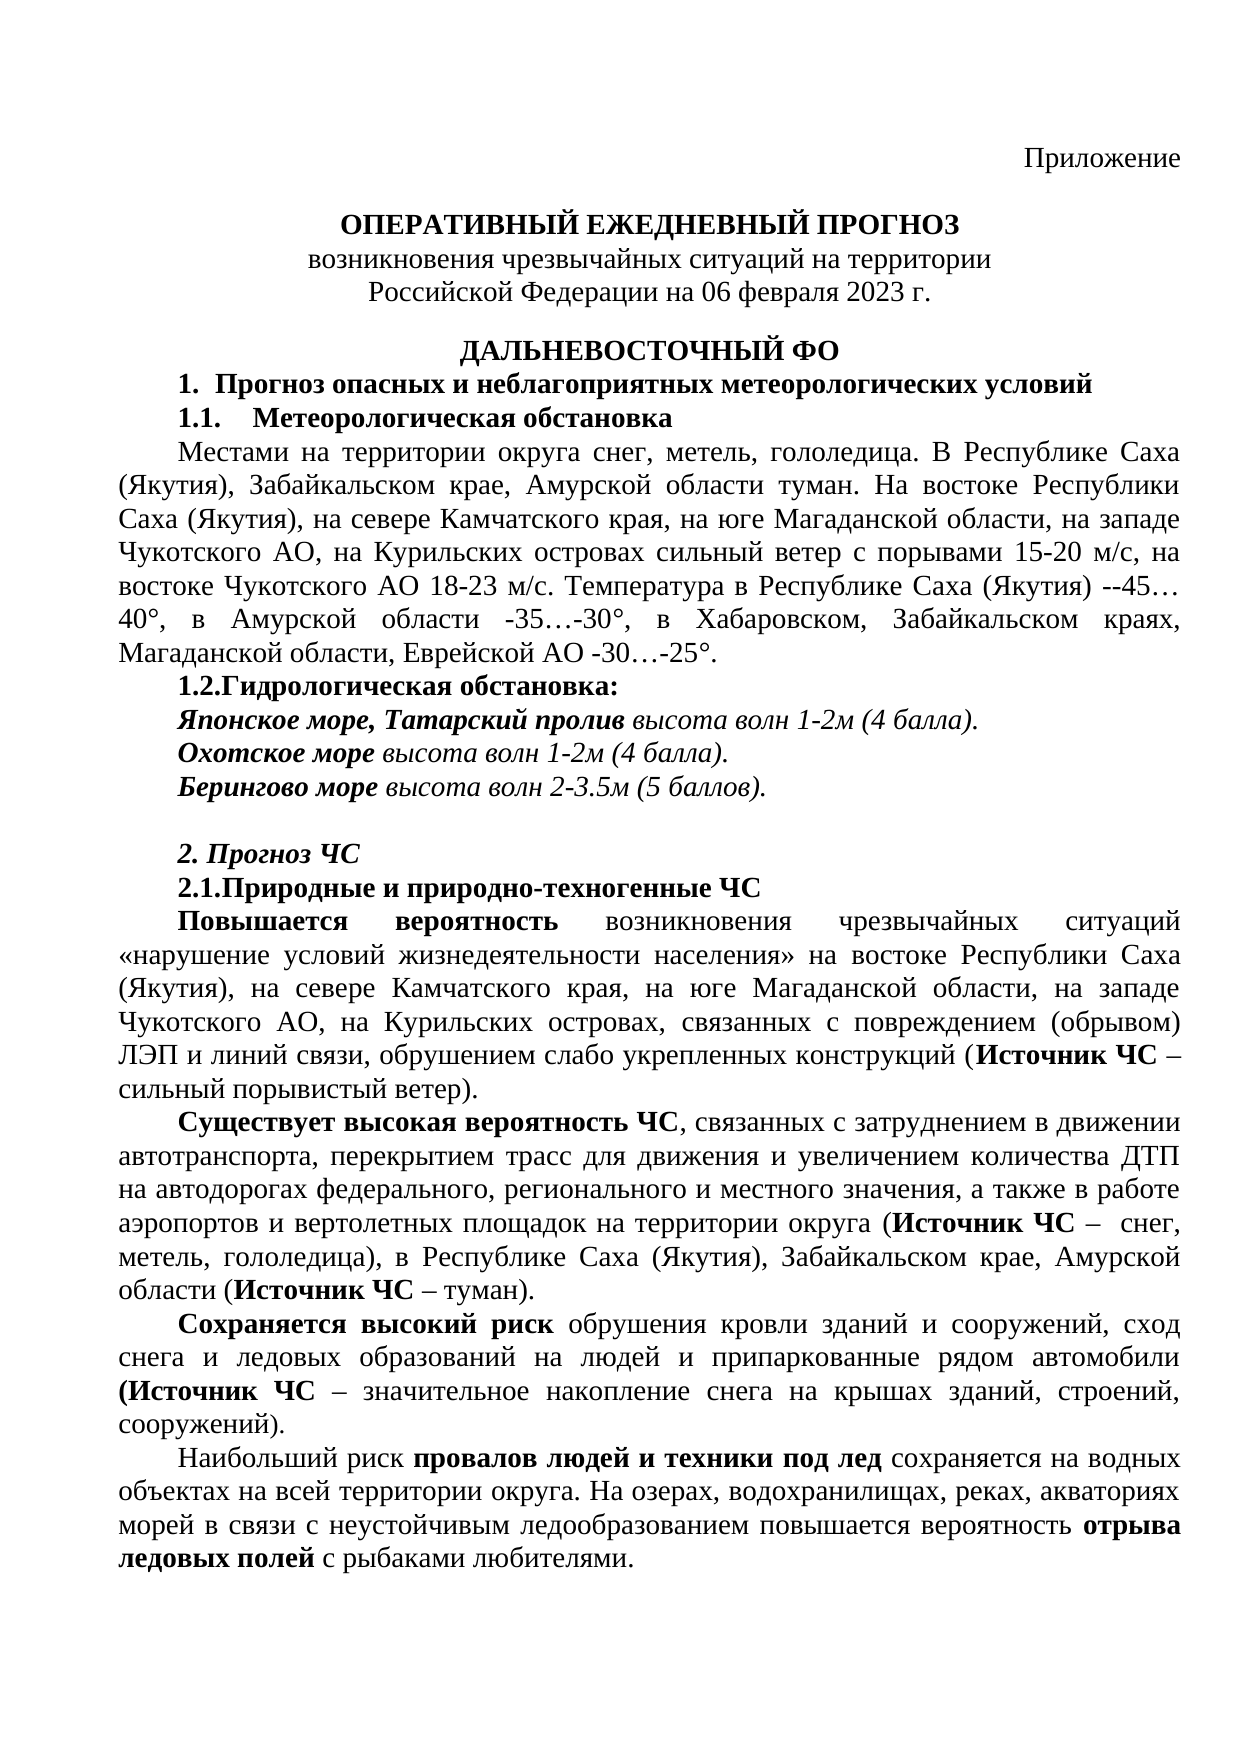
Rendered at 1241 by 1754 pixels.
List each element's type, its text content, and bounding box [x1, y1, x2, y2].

list Метеорологическая обстановка [177, 400, 1181, 434]
text Охотское море высота волн 1-2м (4 балла). [118, 736, 1181, 769]
text Наибольший риск провалов людей и техники под лед сохраняется на водных объектах на всей территории округа. На озерах, водохранилищах, реках, акваториях морей в связи с неустойчивым ледообразованием повышается вероятность отрыва ледовых полей с рыбаками любителями. [118, 1440, 1181, 1574]
text Приложение [118, 140, 1181, 174]
list Природные и природно-техногенные ЧС [177, 870, 1181, 903]
text ДАЛЬНЕВОСТОЧНЫЙ ФО [118, 333, 1181, 367]
text Местами на территории округа снег, метель, гололедица. В Республике Саха (Якутия), Забайкальском крае, Амурской области туман. На востоке Республики Саха (Якутия), на севере Камчатского края, на юге Магаданской области, на западе Чукотского АО, на Курильских островах сильный ветер с порывами 15-20 м/с, на востоке Чукотского АО 18-23 м/с. Температура в Республике Саха (Якутия) --45…40°, в Амурской области -35…-30°, в Хабаровском, Забайкальском краях, Магаданской области, Еврейской АО -30…-25°. [118, 434, 1181, 668]
text Повышается вероятность возникновения чрезвычайных ситуаций «нарушение условий жизнедеятельности населения» на востоке Республики Саха (Якутия), на севере Камчатского края, на юге Магаданской области, на западе Чукотского АО, на Курильских островах, связанных с повреждением (обрывом) ЛЭП и линий связи, обрушением слабо укрепленных конструкций (Источник ЧС – сильный порывистый ветер). [118, 903, 1181, 1104]
text Сохраняется высокий риск обрушения кровли зданий и сооружений, сход снега и ледовых образований на людей и припаркованные рядом автомобили (Источник ЧС – значительное накопление снега на крышах зданий, строений, сооружений). [118, 1306, 1181, 1440]
text Существует высокая вероятность ЧС, связанных с затруднением в движении автотранспорта, перекрытием трасс для движения и увеличением количества ДТП на автодорогах федерального, регионального и местного значения, а также в работе аэропортов и вертолетных площадок на территории округа (Источник ЧС – снег, метель, гололедица), в Республике Саха (Якутия), Забайкальском крае, Амурской области (Источник ЧС – туман). [118, 1104, 1181, 1306]
text Японское море, Татарский пролив высота волн 1-2м (4 балла). [118, 702, 1181, 736]
list Прогноз опасных и неблагоприятных метеорологических условий [177, 367, 1181, 400]
text Берингово море высота волн 2-3.5м (5 баллов). [118, 769, 1181, 803]
text ОПЕРАТИВНЫЙ ЕЖЕДНЕВНЫЙ ПРОГНОЗ [118, 207, 1181, 241]
text 1.2.Гидрологическая обстановка: [118, 668, 1181, 702]
text 2. Прогноз ЧС [118, 836, 1181, 870]
text возникновения чрезвычайных ситуаций на территории [118, 241, 1181, 274]
text Российской Федерации на 06 февраля 2023 г. [118, 274, 1181, 308]
